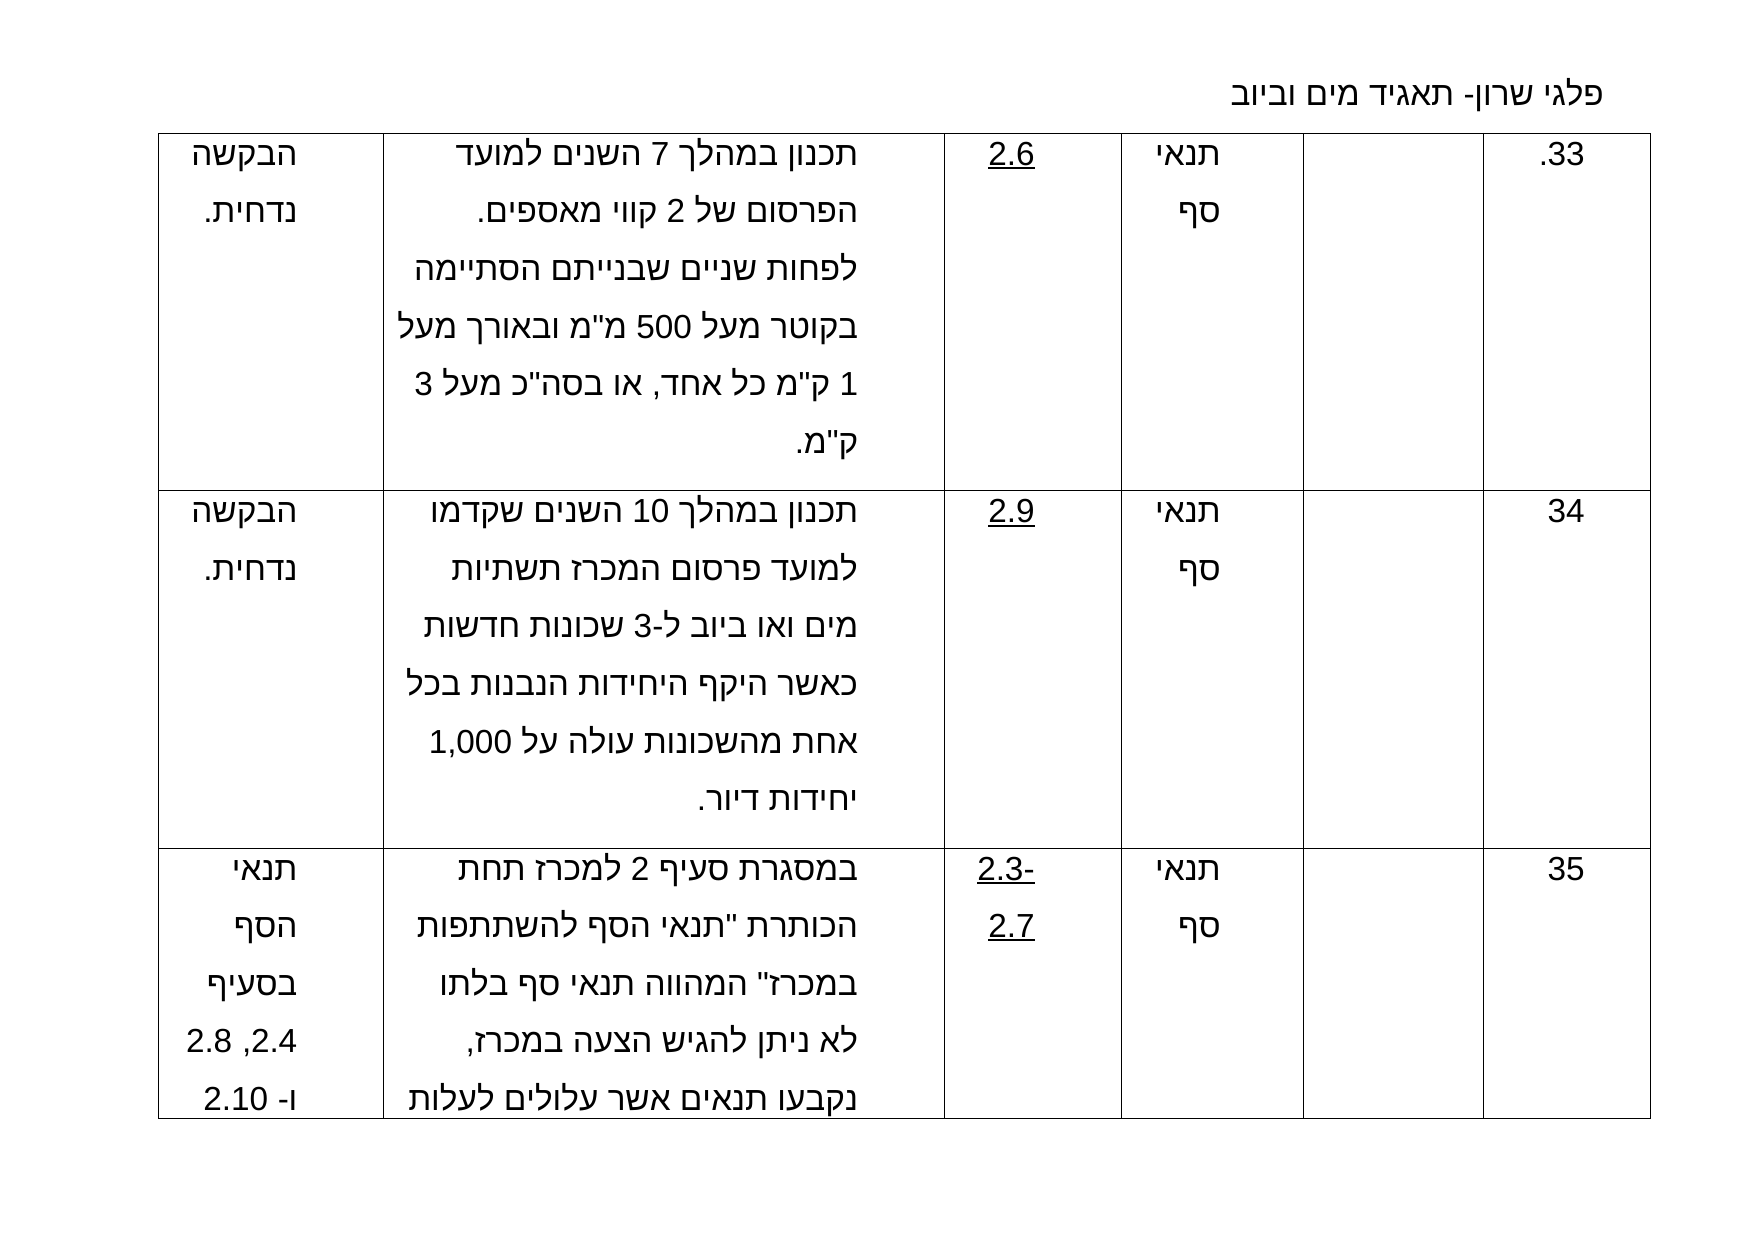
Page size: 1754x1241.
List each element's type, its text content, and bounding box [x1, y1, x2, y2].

table_cell 2.3-2.7 [945, 849, 1121, 1117]
table_cell תכנון במהלך 7 השנים למועד הפרסום של 2 קווי מאספים. לפחות שניים שבנייתם הסתיימה בקוטר מעל 500 מ"מ ובאורך מעל 1 ק"מ כל אחד, או בסה"כ מעל 3 ק"מ. [384, 134, 944, 490]
table_cell 35 [1484, 849, 1650, 1117]
table_cell תכנון במהלך 10 השנים שקדמו למועד פרסום המכרז תשתיות מים ואו ביוב ל-3 שכונות חדשות כאשר היקף היחידות הנבנות בכל אחת מהשכונות עולה על 1,000 יחידות דיור. [384, 491, 944, 847]
table_cell [1304, 134, 1483, 490]
table_cell תנאי סף [1122, 849, 1303, 1117]
table_cell הבקשה נדחית. [159, 134, 383, 490]
table_cell הבקשה נדחית. [159, 491, 383, 847]
table_cell [1304, 849, 1483, 1117]
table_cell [384, 849, 944, 1117]
table_cell 2.9 [945, 491, 1121, 847]
table_cell [1304, 491, 1483, 847]
table_cell 2.6 [945, 134, 1121, 490]
table_cell 34 [1484, 491, 1650, 847]
table_cell תנאי סף [1122, 491, 1303, 847]
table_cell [159, 849, 383, 1117]
table_cell 33. [1484, 134, 1650, 490]
table_cell תנאי סף [1122, 134, 1303, 490]
